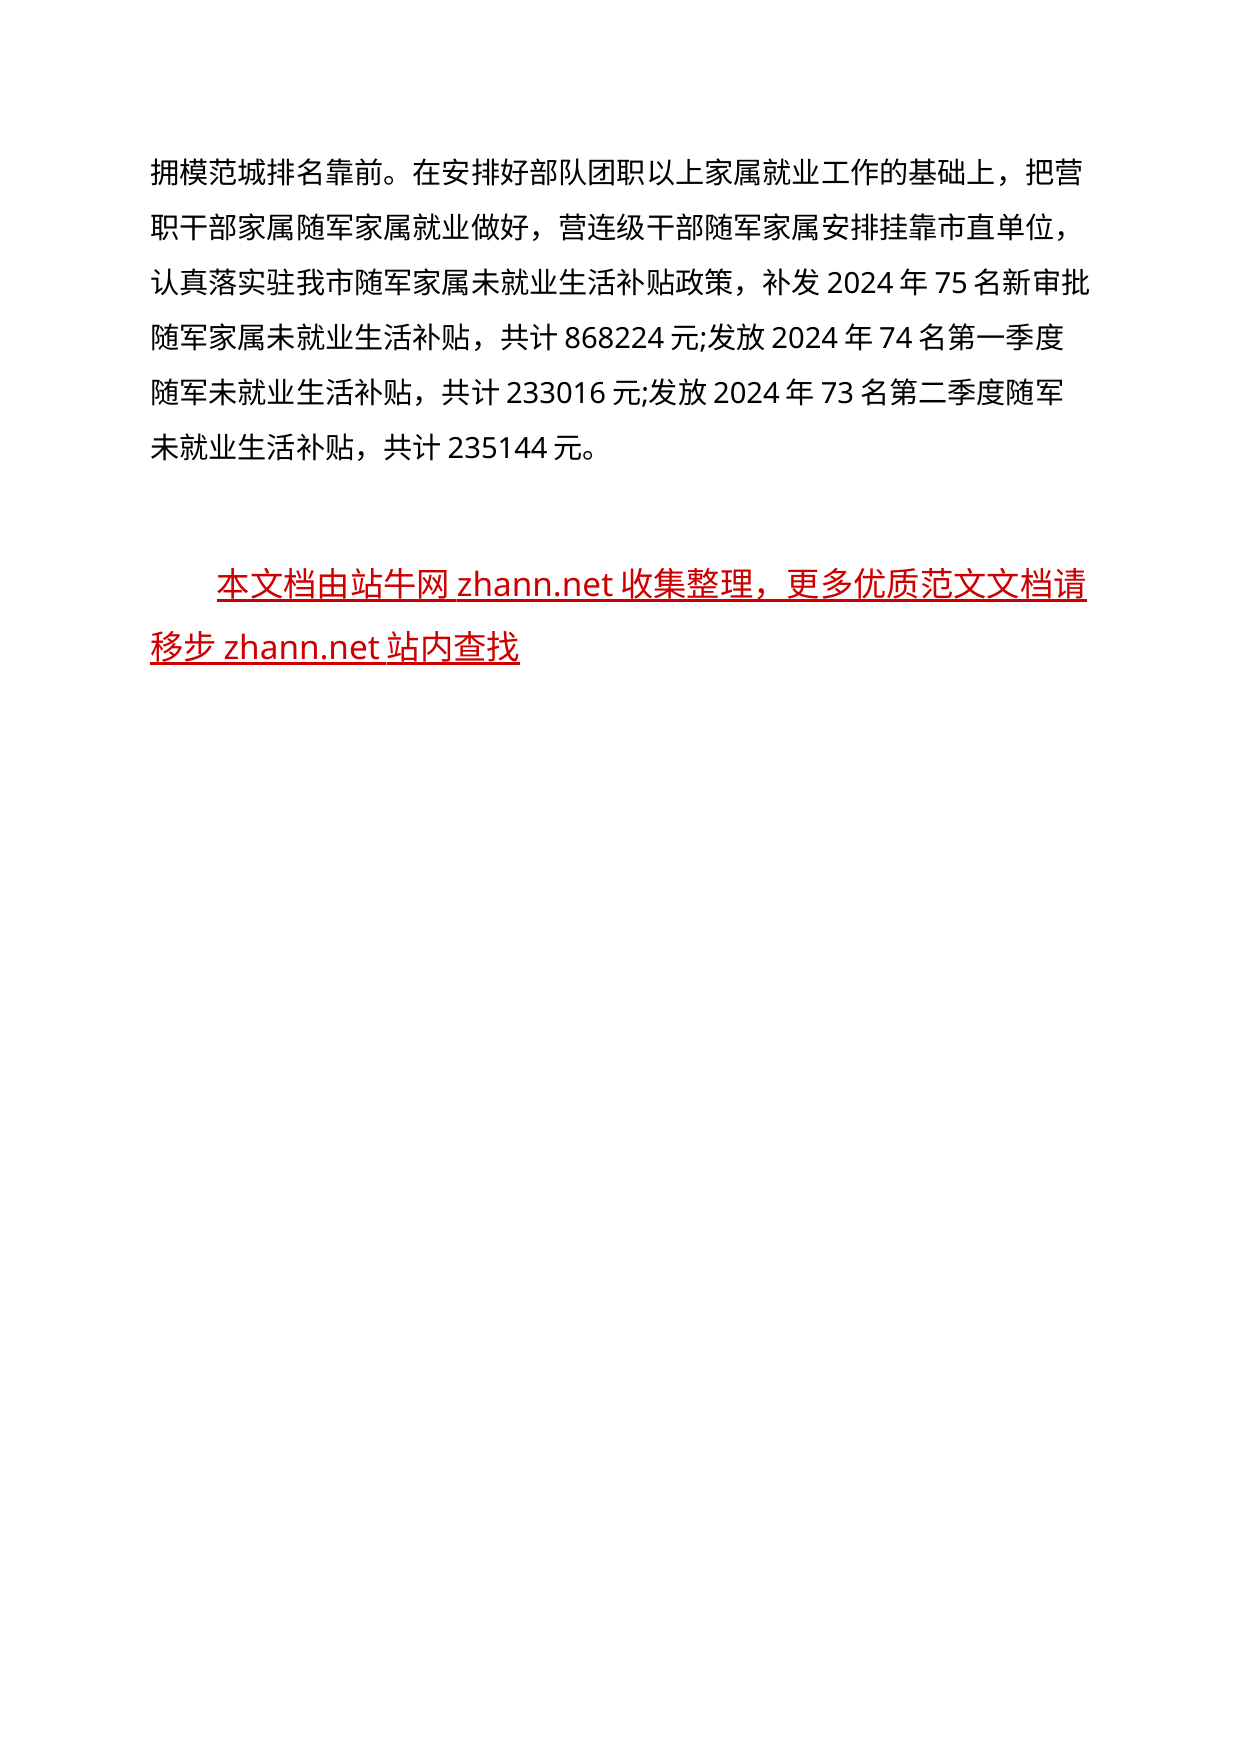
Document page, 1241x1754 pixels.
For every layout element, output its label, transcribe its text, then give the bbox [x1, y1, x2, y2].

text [150, 150, 1090, 467]
text 本文档由站牛网zhann.net收集整理，更多优质范文文档请移步zhann.net站内查找 [150, 558, 1090, 669]
